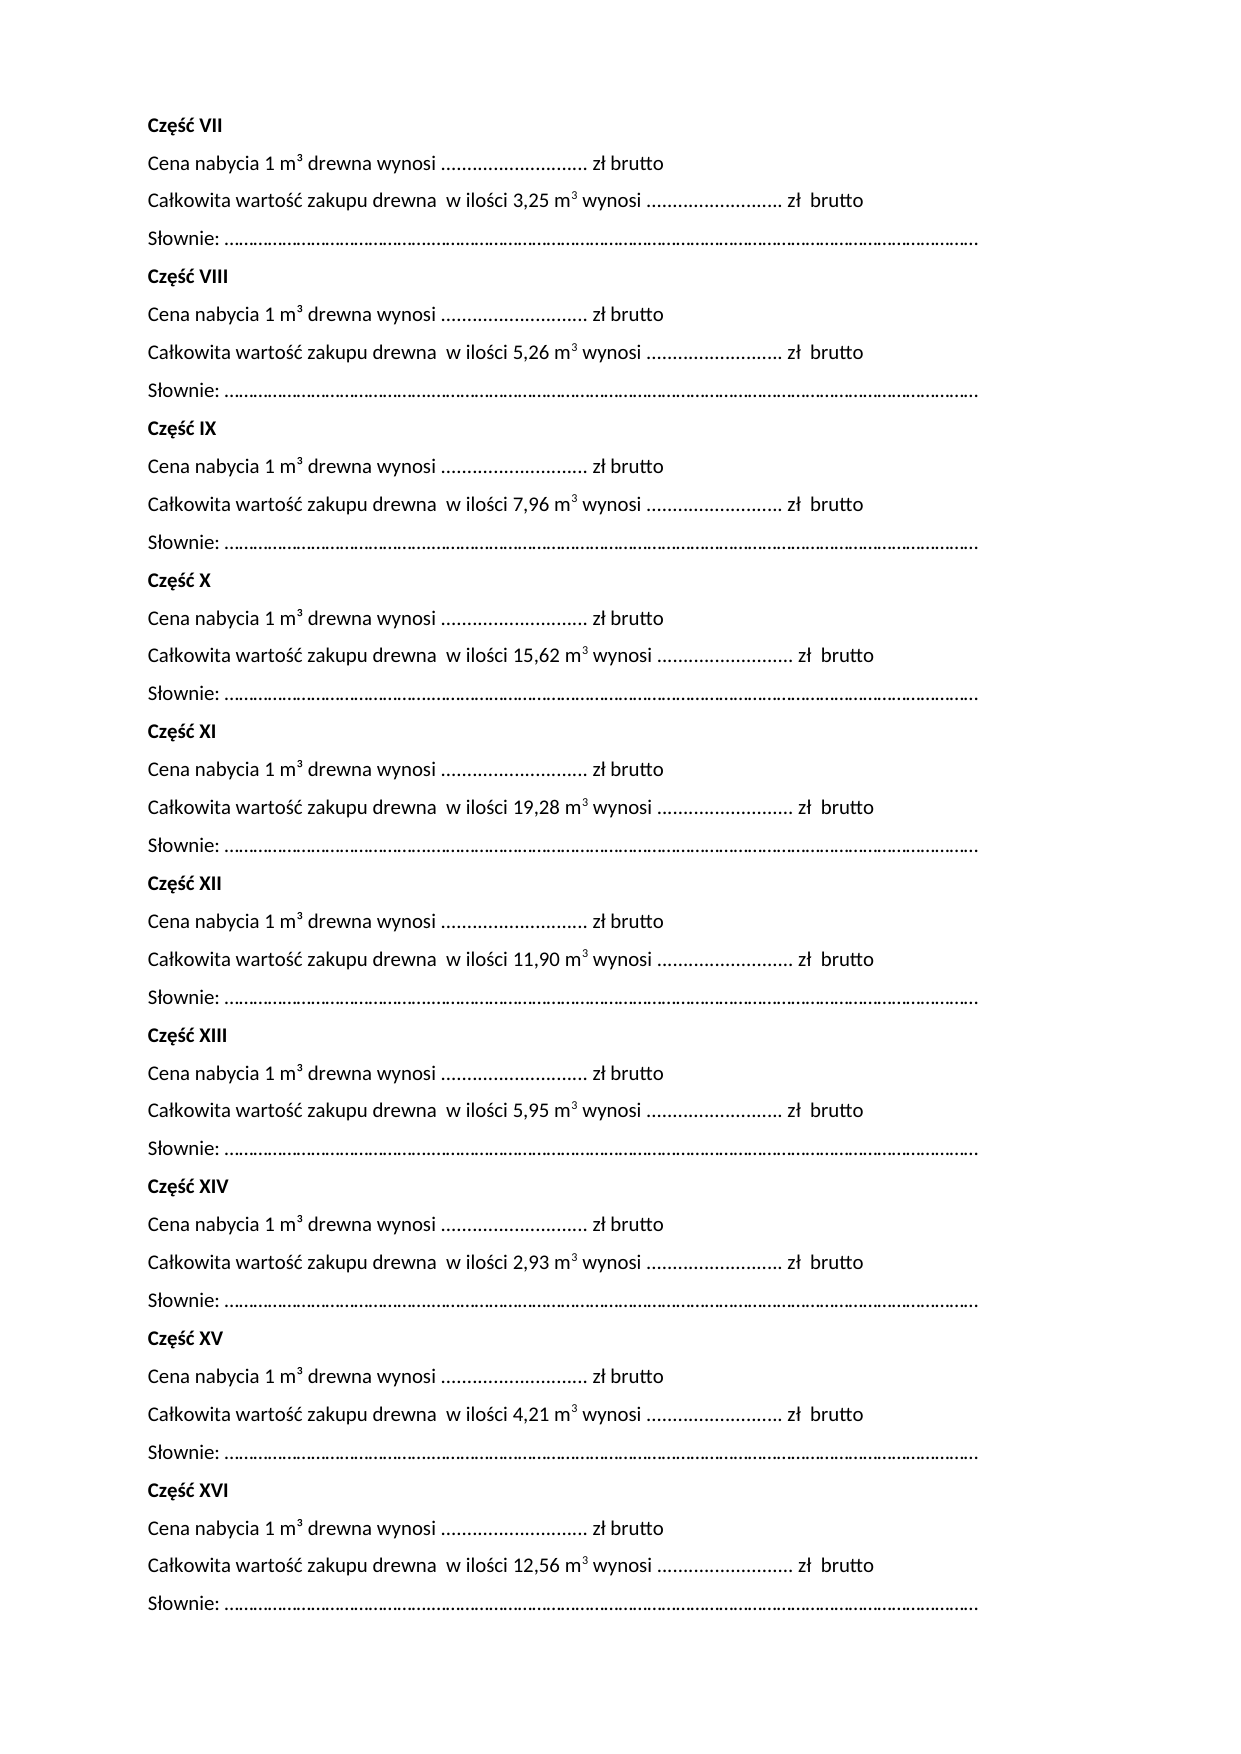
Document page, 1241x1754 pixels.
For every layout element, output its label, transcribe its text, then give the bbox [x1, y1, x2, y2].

text Słownie: …………………………………….…………………………………………………………………………………………………… [148, 226, 1122, 251]
text Cena nabycia 1 m³ drewna wynosi ............................ zł brutto [148, 756, 1122, 782]
text Całkowita wartość zakupu drewna w ilości 5,26 m3 wynosi .......................... zł brutto [148, 339, 1122, 365]
text Całkowita wartość zakupu drewna w ilości 5,95 m3 wynosi .......................... zł brutto [148, 1098, 1122, 1123]
text Słownie: …………………………………….…………………………………………………………………………………………………… [148, 1287, 1122, 1313]
text Słownie: …………………………………….…………………………………………………………………………………………………… [148, 1439, 1122, 1464]
text Całkowita wartość zakupu drewna w ilości 15,62 m3 wynosi .......................... zł brutto [148, 643, 1122, 668]
text Cena nabycia 1 m³ drewna wynosi ............................ zł brutto [148, 908, 1122, 933]
text Cena nabycia 1 m³ drewna wynosi ............................ zł brutto [148, 1060, 1122, 1085]
text Cena nabycia 1 m³ drewna wynosi ............................ zł brutto [148, 605, 1122, 630]
text Cena nabycia 1 m³ drewna wynosi ............................ zł brutto [148, 453, 1122, 478]
text Część XV [148, 1325, 1122, 1351]
text Całkowita wartość zakupu drewna w ilości 19,28 m3 wynosi .......................... zł brutto [148, 794, 1122, 820]
text Część IX [148, 415, 1122, 441]
text Cena nabycia 1 m³ drewna wynosi ............................ zł brutto [148, 301, 1122, 327]
text Słownie: …………………………………….…………………………………………………………………………………………………… [148, 984, 1122, 1009]
text Część XII [148, 870, 1122, 896]
text Część X [148, 567, 1122, 592]
text Słownie: …………………………………….…………………………………………………………………………………………………… [148, 832, 1122, 858]
text Cena nabycia 1 m³ drewna wynosi ............................ zł brutto [148, 1363, 1122, 1388]
text Cena nabycia 1 m³ drewna wynosi ............................ zł brutto [148, 150, 1122, 175]
text Słownie: …………………………………….…………………………………………………………………………………………………… [148, 1136, 1122, 1161]
text Słownie: …………………………………….…………………………………………………………………………………………………… [148, 529, 1122, 554]
text Słownie: …………………………………….…………………………………………………………………………………………………… [148, 1591, 1122, 1616]
text Część VII [148, 112, 1122, 137]
text Całkowita wartość zakupu drewna w ilości 12,56 m3 wynosi .......................... zł brutto [148, 1553, 1122, 1578]
text Część VIII [148, 263, 1122, 289]
text Całkowita wartość zakupu drewna w ilości 2,93 m3 wynosi .......................... zł brutto [148, 1249, 1122, 1275]
text Cena nabycia 1 m³ drewna wynosi ............................ zł brutto [148, 1515, 1122, 1540]
text Słownie: …………………………………….…………………………………………………………………………………………………… [148, 377, 1122, 403]
text Część XVI [148, 1477, 1122, 1502]
text Całkowita wartość zakupu drewna w ilości 3,25 m3 wynosi .......................... zł brutto [148, 188, 1122, 213]
text Część XIII [148, 1022, 1122, 1047]
text Część XI [148, 718, 1122, 744]
text Słownie: …………………………………….…………………………………………………………………………………………………… [148, 681, 1122, 706]
text Całkowita wartość zakupu drewna w ilości 7,96 m3 wynosi .......................... zł brutto [148, 491, 1122, 516]
text Cena nabycia 1 m³ drewna wynosi ............................ zł brutto [148, 1211, 1122, 1237]
text Całkowita wartość zakupu drewna w ilości 11,90 m3 wynosi .......................... zł brutto [148, 946, 1122, 971]
text Część XIV [148, 1173, 1122, 1199]
text Całkowita wartość zakupu drewna w ilości 4,21 m3 wynosi .......................... zł brutto [148, 1401, 1122, 1426]
